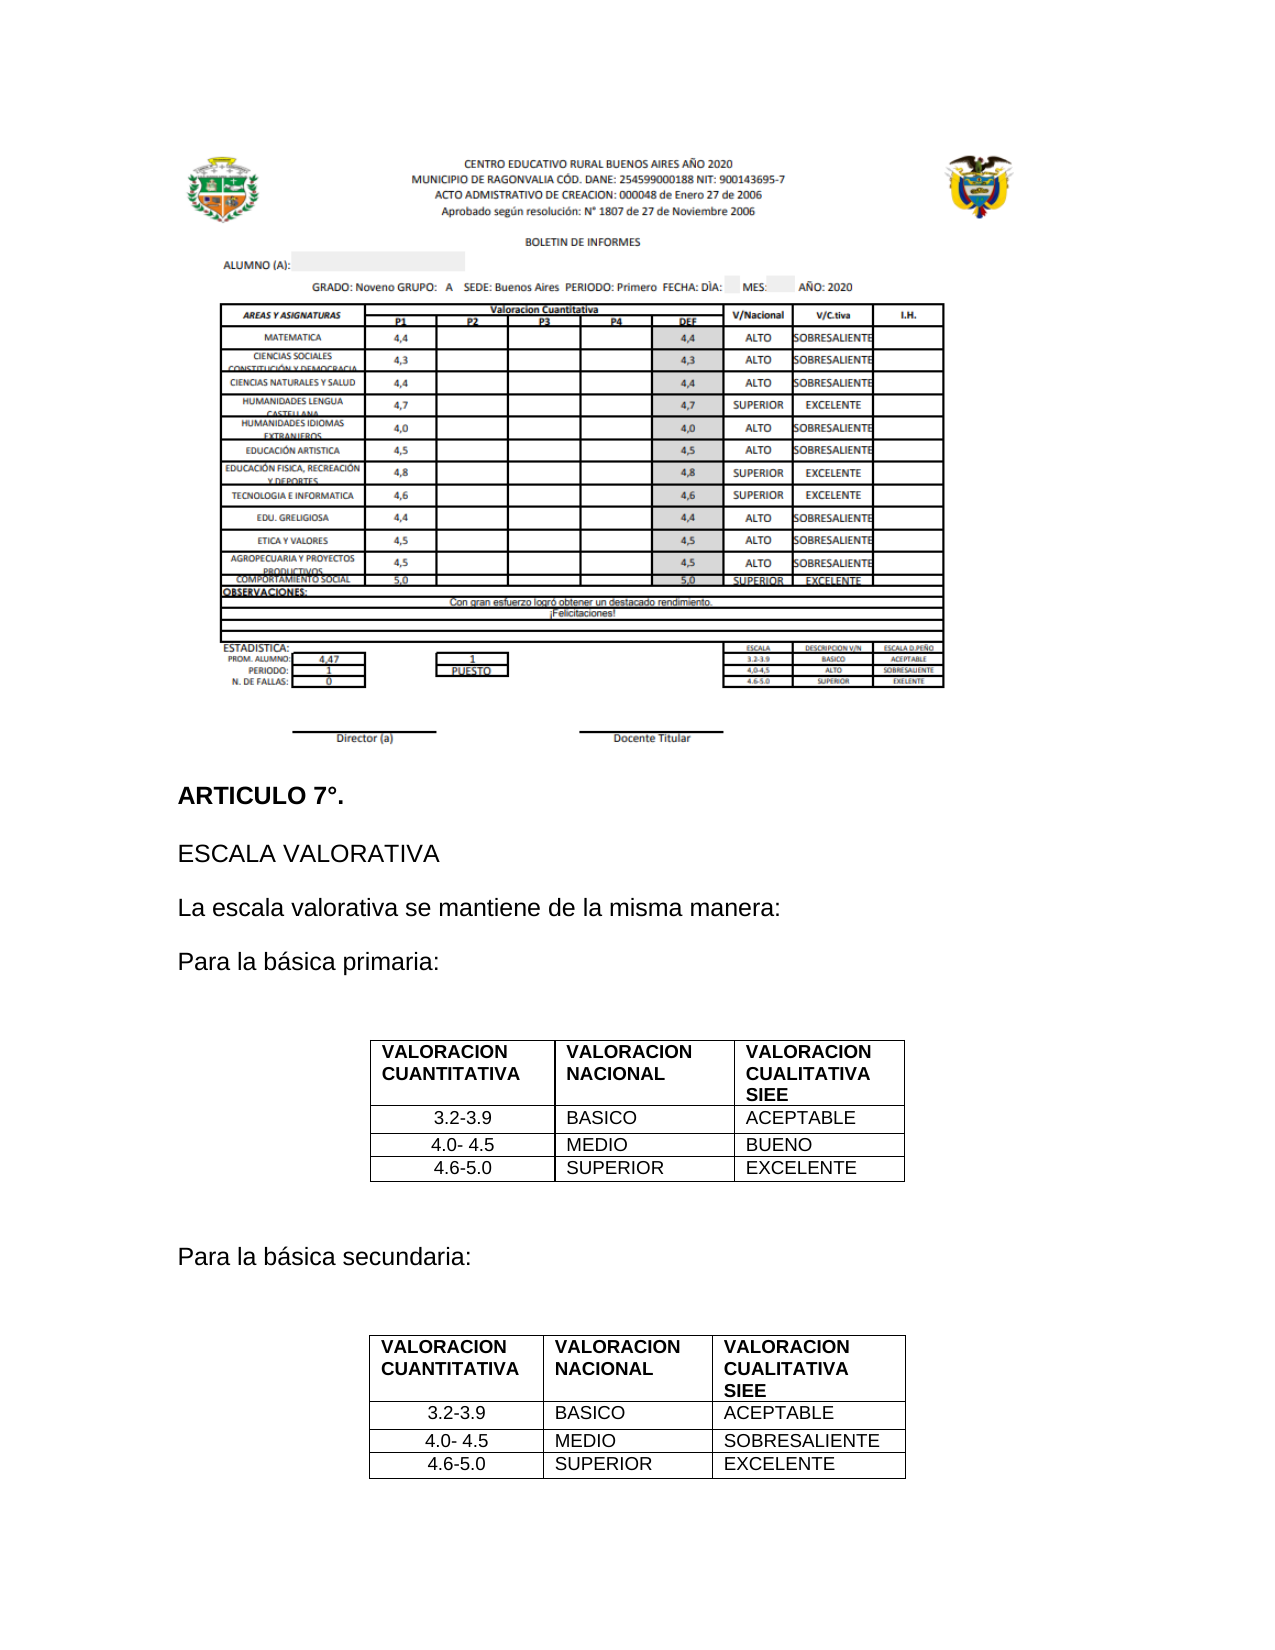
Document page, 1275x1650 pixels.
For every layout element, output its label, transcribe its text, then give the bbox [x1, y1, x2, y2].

table_cell ACEPTABLE [735, 1106, 904, 1133]
table_cell 4.0- 4.5 [370, 1430, 543, 1452]
table_cell 3.2-3.9 [371, 1106, 554, 1133]
table_header VALORACION CUANTITATIVA [370, 1336, 543, 1401]
picture [177, 147, 1027, 753]
table_cell SUPERIOR [544, 1453, 712, 1477]
table_cell MEDIO [544, 1430, 712, 1452]
table_cell 4.0- 4.5 [371, 1134, 554, 1156]
table_cell SOBRESALIENTE [713, 1430, 905, 1452]
table_cell ACEPTABLE [713, 1402, 905, 1429]
table_header VALORACION NACIONAL [544, 1336, 712, 1401]
table_cell MEDIO [556, 1134, 734, 1156]
table_cell EXCELENTE [735, 1157, 904, 1181]
table_header VALORACION CUALITATIVA SIEE [735, 1041, 904, 1105]
table_cell 4.6-5.0 [371, 1157, 554, 1181]
table_cell 4.6-5.0 [370, 1453, 543, 1477]
table_header VALORACION CUANTITATIVA [371, 1041, 554, 1105]
text Para la básica secundaria: [177, 1242, 1098, 1271]
text La escala valorativa se mantiene de la misma manera: [177, 893, 1098, 921]
table_cell EXCELENTE [713, 1453, 905, 1477]
table_cell BASICO [556, 1106, 734, 1133]
table_cell 3.2-3.9 [370, 1402, 543, 1429]
text ARTICULO 7°. [177, 781, 1098, 810]
table_cell BUENO [735, 1134, 904, 1156]
table_cell SUPERIOR [556, 1157, 734, 1181]
table_cell BASICO [544, 1402, 712, 1429]
table_header VALORACION CUALITATIVA SIEE [713, 1336, 905, 1401]
text ESCALA VALORATIVA [177, 839, 1098, 868]
text Para la básica primaria: [177, 947, 1098, 975]
table_header VALORACION NACIONAL [556, 1041, 734, 1105]
